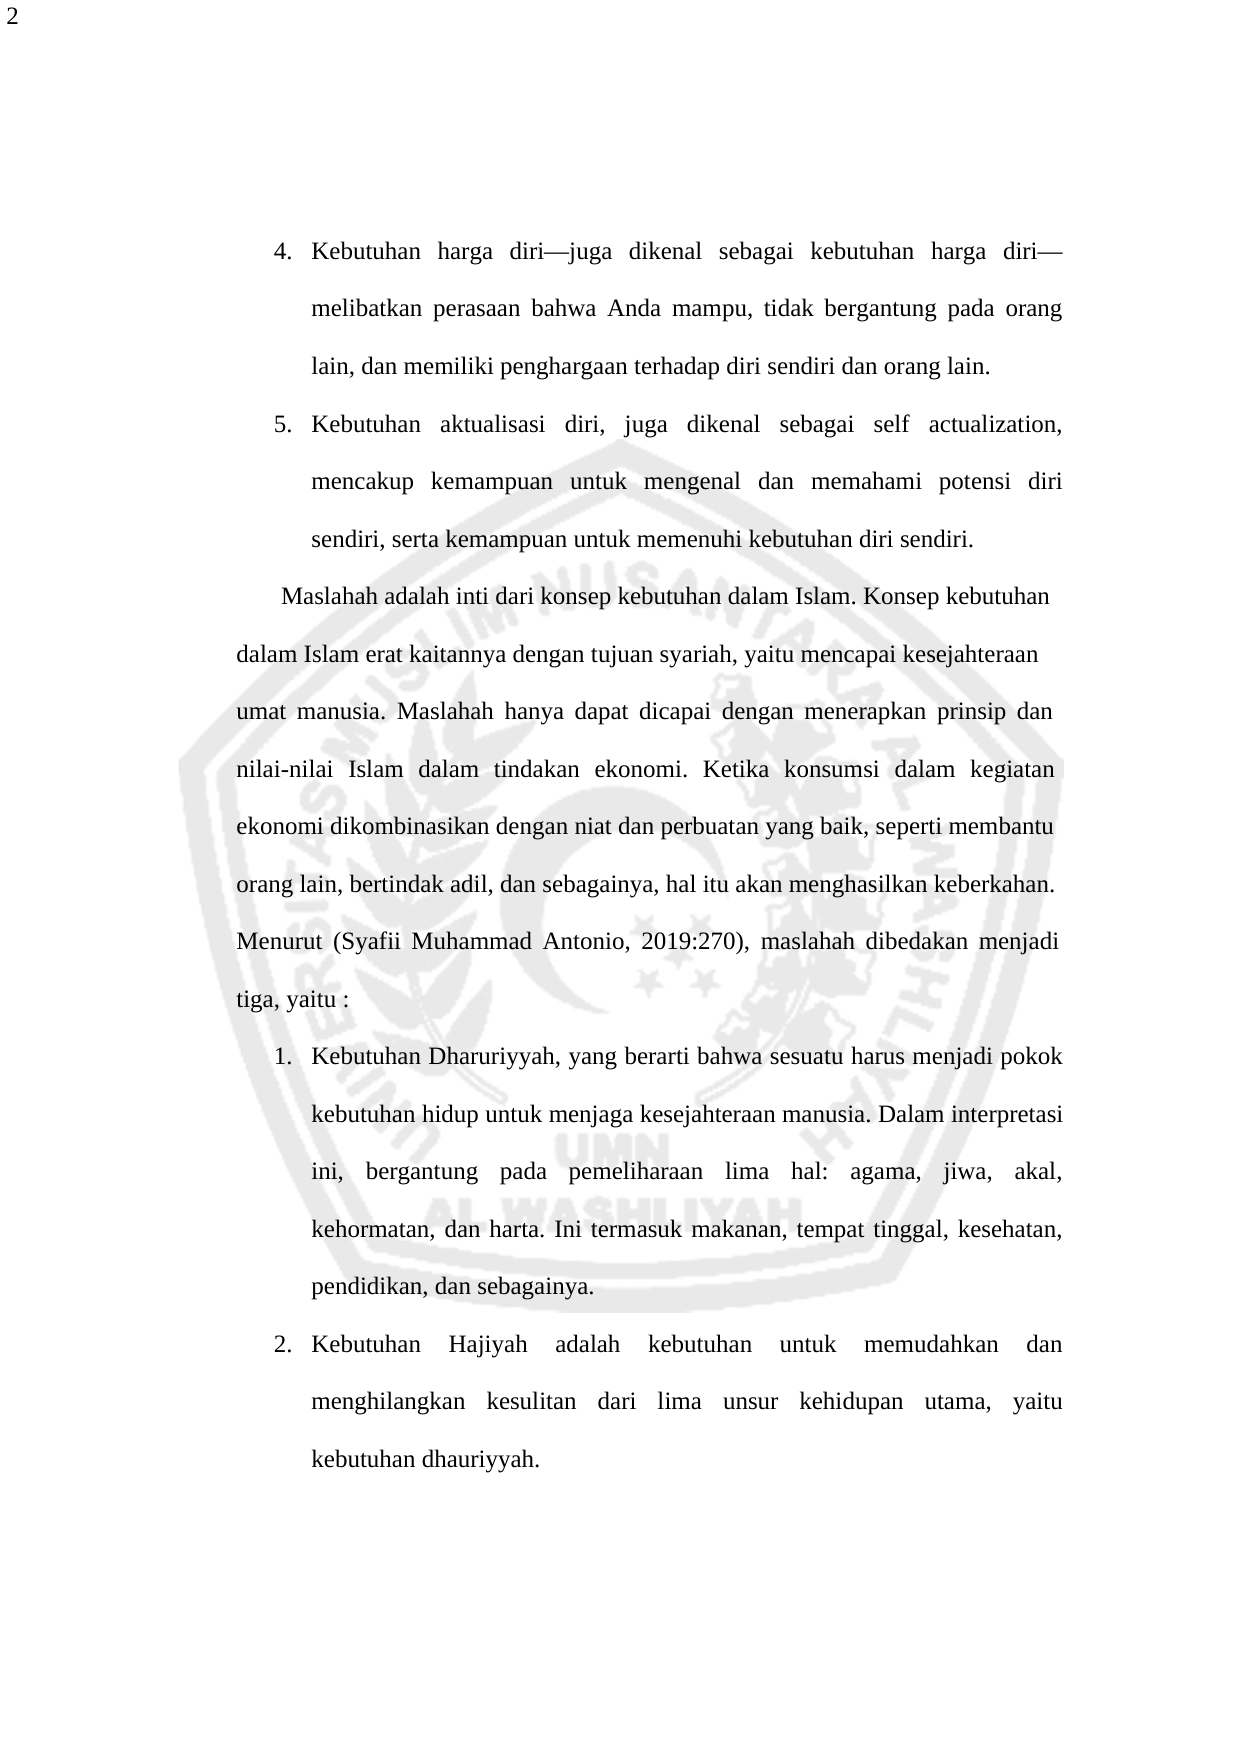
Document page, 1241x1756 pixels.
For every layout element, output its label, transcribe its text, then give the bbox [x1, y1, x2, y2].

text Maslahah adalah inti dari konsep kebutuhan dalam Islam. Konsep kebutuhan dalam Islam erat kaitannya dengan tujuan syariah, yaitu mencapai kesejahteraan umat manusia. Maslahah hanya dapat dicapai dengan menerapkan prinsip dan nilai-nilai Islam dalam tindakan ekonomi. Ketika konsumsi dalam kegiatan ekonomi dikombinasikan dengan niat dan perbuatan yang baik, seperti membantu orang lain, bertindak adil, dan sebagainya, hal itu akan menghasilkan keberkahan. Menurut (Syafii Muhammad Antonio, 2019:270), maslahah dibedakan menjadi tiga, yaitu : [236, 581, 1063, 1012]
list Kebutuhan harga diri—juga dikenal sebagai kebutuhan harga diri— melibatkan perasaan bahwa Anda mampu, tidak bergantung pada orang lain, dan memiliki penghargaan terhadap diri sendiri dan orang lain. [274, 236, 1063, 380]
list Kebutuhan aktualisasi diri, juga dikenal sebagai self actualization, mencakup kemampuan untuk mengenal dan memahami potensi diri sendiri, serta kemampuan untuk memenuhi kebutuhan diri sendiri. [274, 409, 1063, 552]
list Kebutuhan Hajiyah adalah kebutuhan untuk memudahkan dan menghilangkan kesulitan dari lima unsur kehidupan utama, yaitu kebutuhan dhauriyyah. [274, 1329, 1063, 1473]
picture [178, 439, 1064, 1313]
list Kebutuhan Dharuriyyah, yang berarti bahwa sesuatu harus menjadi pokok kebutuhan hidup untuk menjaga kesejahteraan manusia. Dalam interpretasi ini, bergantung pada pemeliharaan lima hal: agama, jiwa, akal, kehormatan, dan harta. Ini termasuk makanan, tempat tinggal, kesehatan, pendidikan, dan sebagainya. [274, 1041, 1063, 1300]
